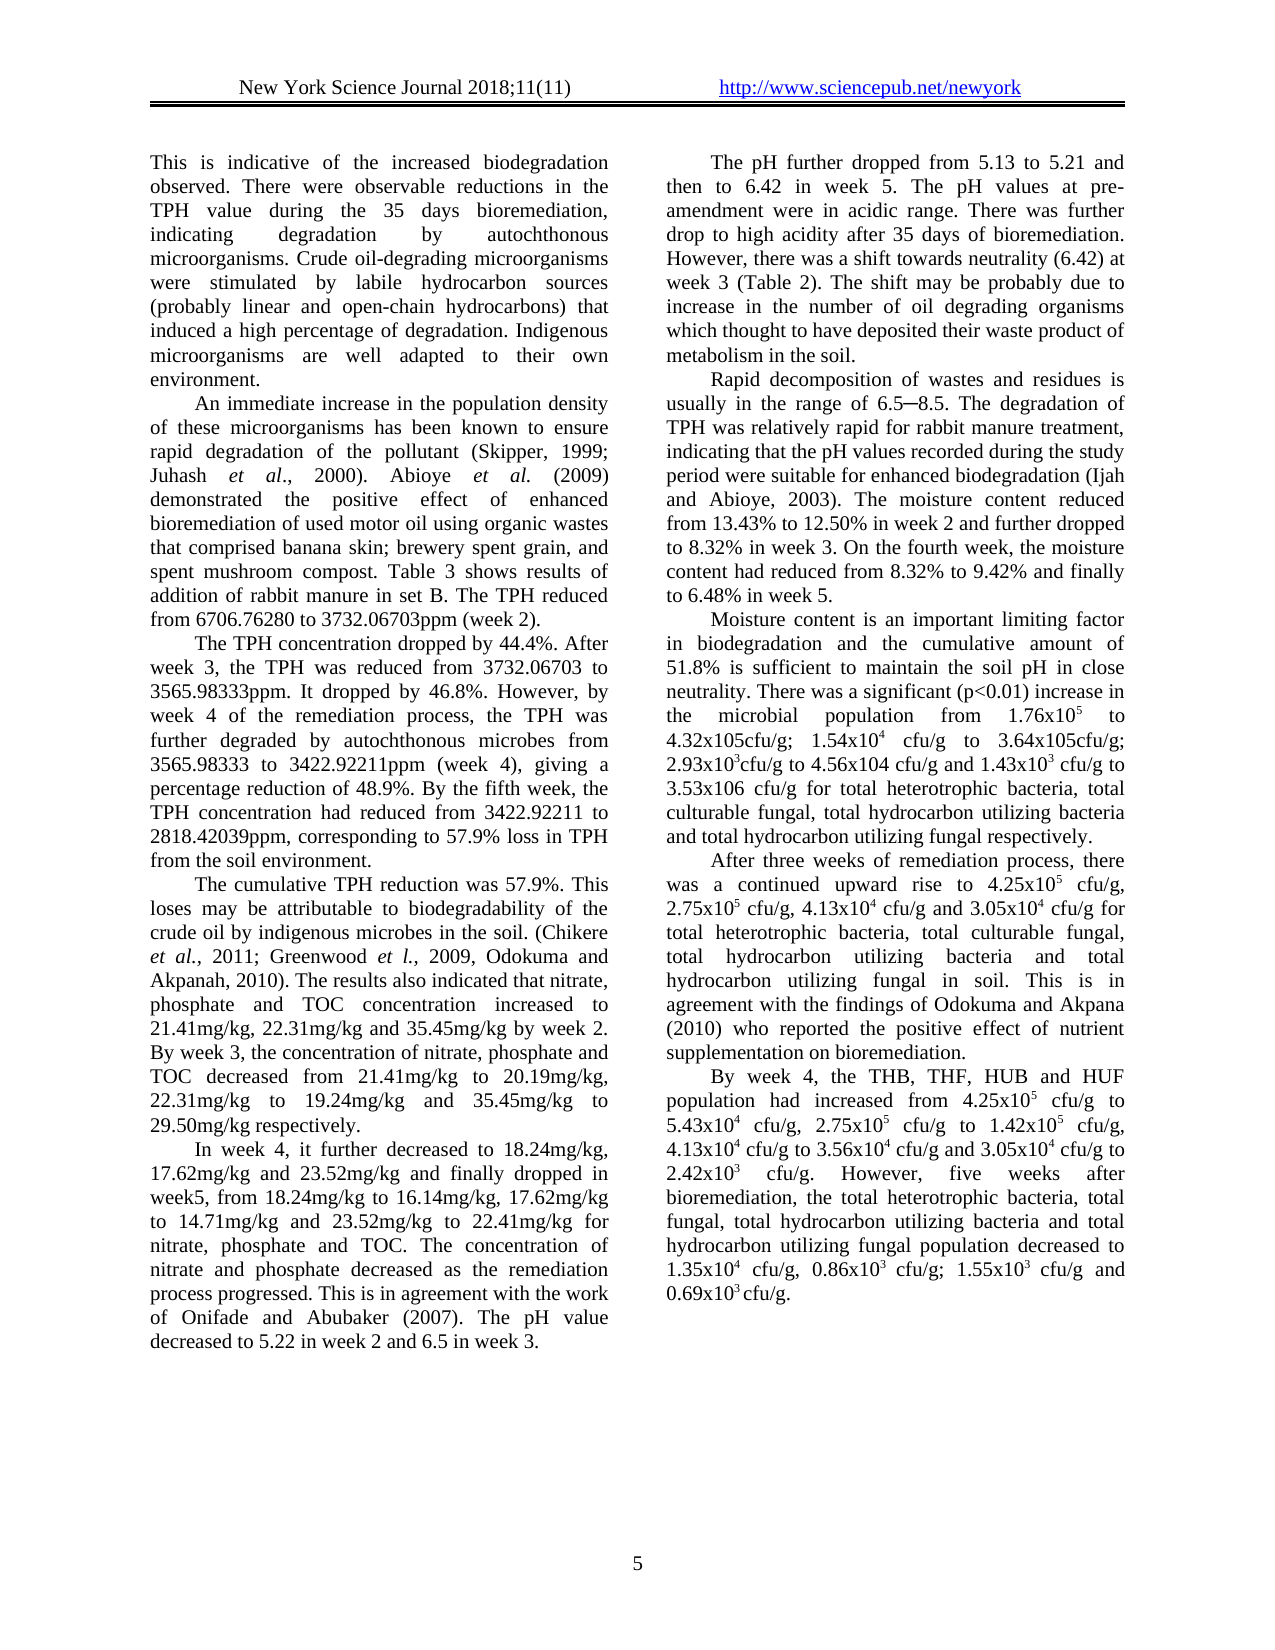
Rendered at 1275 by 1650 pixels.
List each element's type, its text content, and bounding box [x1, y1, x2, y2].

text An immediate increase in the population density of these microorganisms has been known to ensure rapid degradation of the pollutant (Skipper, 1999; Juhash et al., 2000). Abioye et al. (2009) demonstrated the positive effect of enhanced bioremediation of used motor oil using organic wastes that comprised banana skin; brewery spent grain, and spent mushroom compost. Table 3 shows results of addition of rabbit manure in set B. The TPH reduced from 6706.76280 to 3732.06703ppm (week 2). [150, 391, 609, 631]
text Moisture content is an important limiting factor in biodegradation and the cumulative amount of 51.8% is sufficient to maintain the soil pH in close neutrality. There was a significant (p<0.01) increase in the microbial population from 1.76x105 to 4.32x105cfu/g; 1.54x104 cfu/g to 3.64x105cfu/g; 2.93x103cfu/g to 4.56x104 cfu/g and 1.43x103 cfu/g to 3.53x106 cfu/g for total heterotrophic bacteria, total culturable fungal, total hydrocarbon utilizing bacteria and total hydrocarbon utilizing fungal respectively. [666, 607, 1125, 848]
text After three weeks of remediation process, there was a continued upward rise to 4.25x105 cfu/g, 2.75x105 cfu/g, 4.13x104 cfu/g and 3.05x104 cfu/g for total heterotrophic bacteria, total culturable fungal, total hydrocarbon utilizing bacteria and total hydrocarbon utilizing fungal in soil. This is in agreement with the findings of Odokuma and Akpana (2010) who reported the positive effect of nutrient supplementation on bioremediation. [666, 848, 1125, 1064]
text By week 4, the THB, THF, HUB and HUF population had increased from 4.25x105 cfu/g to 5.43x104 cfu/g, 2.75x105 cfu/g to 1.42x105 cfu/g, 4.13x104 cfu/g to 3.56x104 cfu/g and 3.05x104 cfu/g to 2.42x103 cfu/g. However, five weeks after bioremediation, the total heterotrophic bacteria, total fungal, total hydrocarbon utilizing bacteria and total hydrocarbon utilizing fungal population decreased to 1.35x104 cfu/g, 0.86x103 cfu/g; 1.55x103 cfu/g and 0.69x103 cfu/g. [666, 1064, 1125, 1305]
text Rapid decomposition of wastes and residues is usually in the range of 6.5─8.5. The degradation of TPH was relatively rapid for rabbit manure treatment, indicating that the pH values recorded during the study period were suitable for enhanced biodegradation (Ijah and Abioye, 2003). The moisture content reduced from 13.43% to 12.50% in week 2 and further dropped to 8.32% in week 3. On the fourth week, the moisture content had reduced from 8.32% to 9.42% and finally to 6.48% in week 5. [666, 367, 1125, 607]
text The TPH concentration dropped by 44.4%. After week 3, the TPH was reduced from 3732.06703 to 3565.98333ppm. It dropped by 46.8%. However, by week 4 of the remediation process, the TPH was further degraded by autochthonous microbes from 3565.98333 to 3422.92211ppm (week 4), giving a percentage reduction of 48.9%. By the fifth week, the TPH concentration had reduced from 3422.92211 to 2818.42039ppm, corresponding to 57.9% loss in TPH from the soil environment. [150, 631, 609, 872]
text In week 4, it further decreased to 18.24mg/kg, 17.62mg/kg and 23.52mg/kg and finally dropped in week5, from 18.24mg/kg to 16.14mg/kg, 17.62mg/kg to 14.71mg/kg and 23.52mg/kg to 22.41mg/kg for nitrate, phosphate and TOC. The concentration of nitrate and phosphate decreased as the remediation process progressed. This is in agreement with the work of Onifade and Abubaker (2007). The pH value decreased to 5.22 in week 2 and 6.5 in week 3. [150, 1137, 609, 1353]
text The cumulative TPH reduction was 57.9%. This loses may be attributable to biodegradability of the crude oil by indigenous microbes in the soil. (Chikere et al., 2011; Greenwood et l., 2009, Odokuma and Akpanah, 2010). The results also indicated that nitrate, phosphate and TOC concentration increased to 21.41mg/kg, 22.31mg/kg and 35.45mg/kg by week 2. By week 3, the concentration of nitrate, phosphate and TOC decreased from 21.41mg/kg to 20.19mg/kg, 22.31mg/kg to 19.24mg/kg and 35.45mg/kg to 29.50mg/kg respectively. [150, 872, 609, 1137]
text The pH further dropped from 5.13 to 5.21 and then to 6.42 in week 5. The pH values at pre-amendment were in acidic range. There was further drop to high acidity after 35 days of bioremediation. However, there was a shift towards neutrality (6.42) at week 3 (Table 2). The shift may be probably due to increase in the number of oil degrading organisms which thought to have deposited their waste product of metabolism in the soil. [666, 150, 1125, 367]
